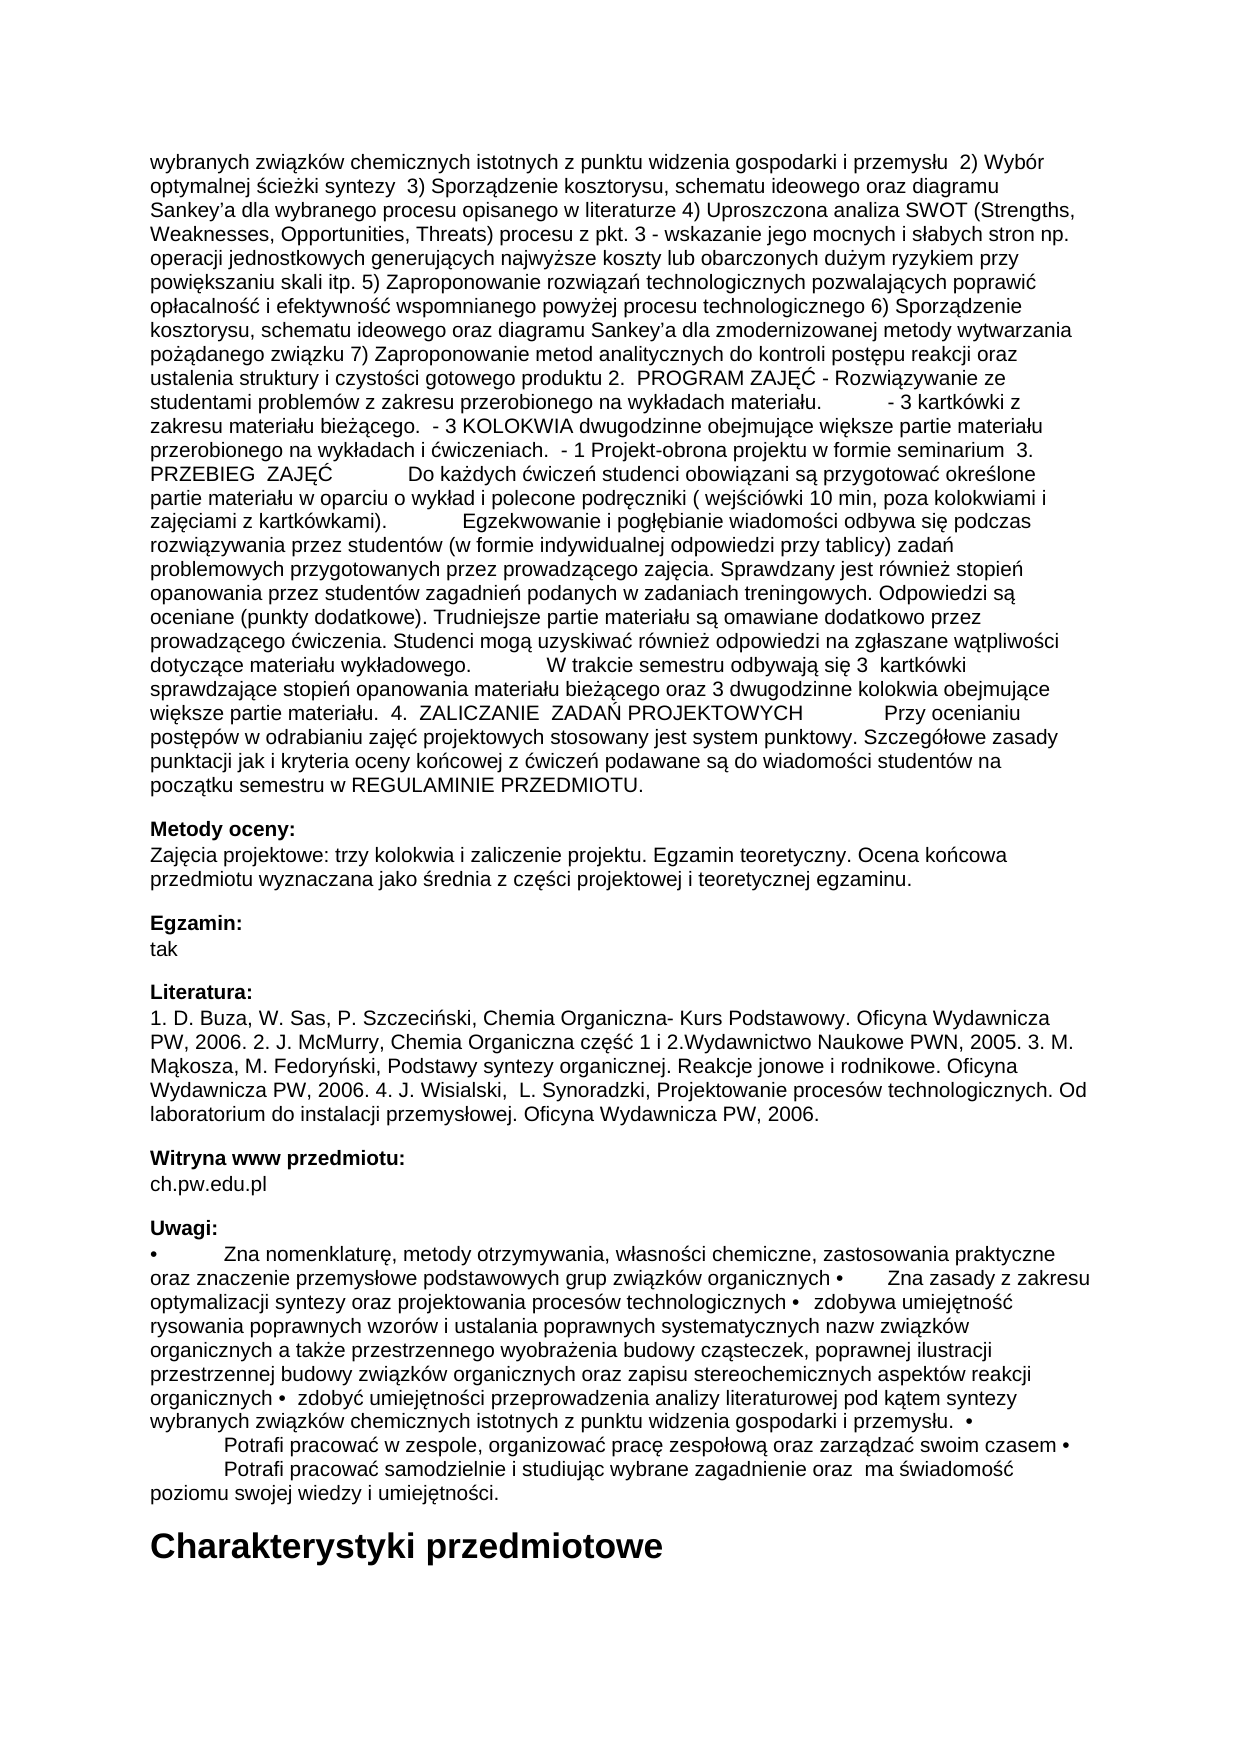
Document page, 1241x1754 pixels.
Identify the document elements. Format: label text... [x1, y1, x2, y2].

subtitle Charakterystyki przedmiotowe [150, 1525, 1090, 1566]
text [150, 150, 1090, 797]
text Zajęcia projektowe: trzy kolokwia i zaliczenie projektu. Egzamin teoretyczny. Ocena końcowa przedmiotu wyznaczana jako średnia z części projektowej i teoretycznej egzaminu. [150, 843, 1090, 891]
text ch.pw.edu.pl [150, 1172, 1090, 1196]
text Egzamin: [150, 910, 1090, 934]
text Uwagi: [150, 1216, 1090, 1239]
text 1. D. Buza, W. Sas, P. Szczeciński, Chemia Organiczna- Kurs Podstawowy. Oficyna Wydawnicza PW, 2006. 2. J. McMurry, Chemia Organiczna część 1 i 2.Wydawnictwo Naukowe PWN, 2005. 3. M. Mąkosza, M. Fedoryński, Podstawy syntezy organicznej. Reakcje jonowe i rodnikowe. Oficyna Wydawnicza PW, 2006. 4. J. Wisialski, L. Synoradzki, Projektowanie procesów technologicznych. Od laboratorium do instalacji przemysłowej. Oficyna Wydawnicza PW, 2006. [150, 1006, 1090, 1126]
text • Zna nomenklaturę, metody otrzymywania, własności chemiczne, zastosowania praktyczne oraz znaczenie przemysłowe podstawowych grup związków organicznych • Zna zasady z zakresu optymalizacji syntezy oraz projektowania procesów technologicznych • zdobywa umiejętność rysowania poprawnych wzorów i ustalania poprawnych systematycznych nazw związków organicznych a także przestrzennego wyobrażenia budowy cząsteczek, poprawnej ilustracji przestrzennej budowy związków organicznych oraz zapisu stereochemicznych aspektów reakcji organicznych • zdobyć umiejętności przeprowadzenia analizy literaturowej pod kątem syntezy wybranych związków chemicznych istotnych z punktu widzenia gospodarki i przemysłu. • Potrafi pracować w zespole, organizować pracę zespołową oraz zarządzać swoim czasem • Potrafi pracować samodzielnie i studiując wybrane zagadnienie oraz ma świadomość poziomu swojej wiedzy i umiejętności. [150, 1242, 1090, 1505]
text tak [150, 936, 1090, 960]
text Witryna www przedmiotu: [150, 1146, 1090, 1170]
text Literatura: [150, 980, 1090, 1004]
text Metody oceny: [150, 817, 1090, 841]
